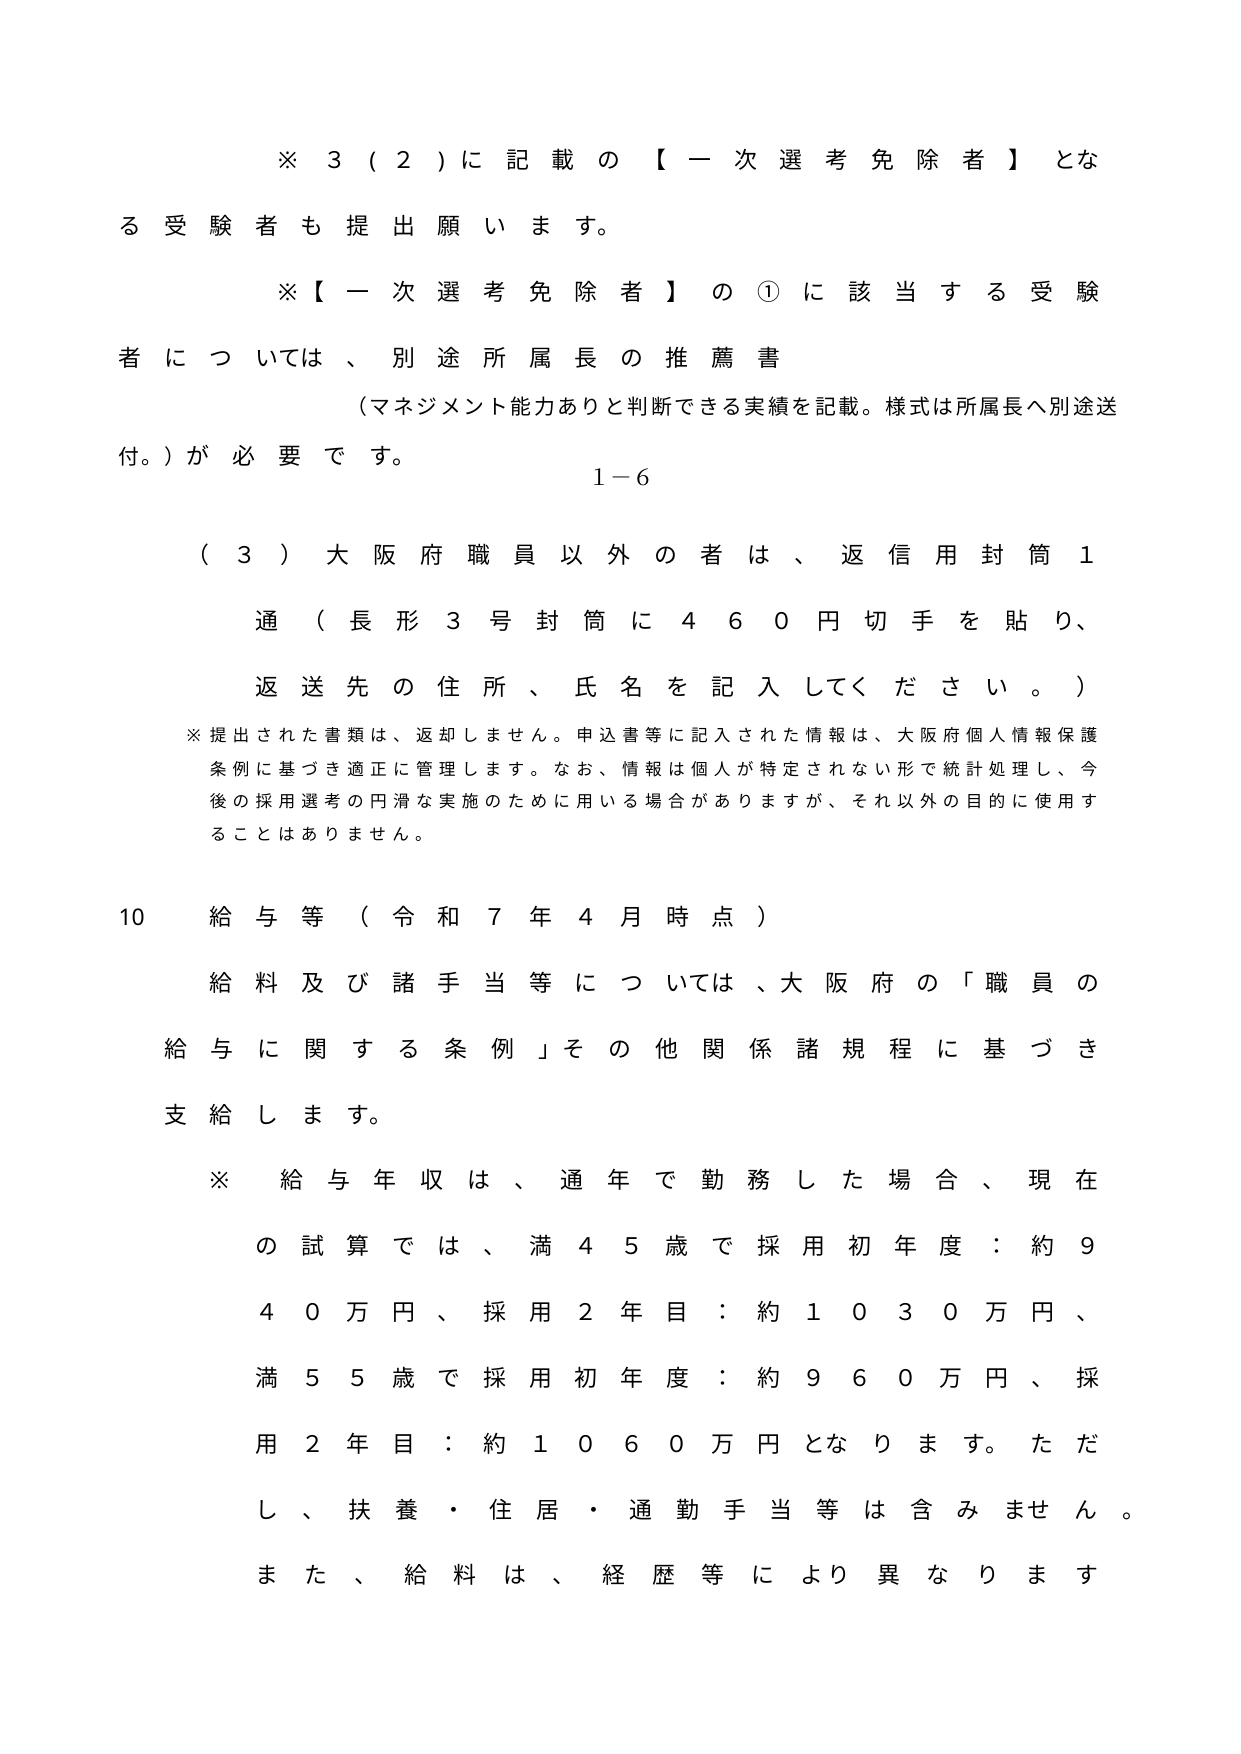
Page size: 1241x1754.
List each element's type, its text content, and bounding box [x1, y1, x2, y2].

text （マネジメント能力ありと判断できる実績を記載。様式は所属長へ別途送付。）が必要です。 [118, 389, 1122, 488]
text ※【一次選考免除者】の①に該当する受験者については、別途所属長の推薦書 [118, 257, 1122, 389]
text 給料及び諸手当等については､大阪府の｢職員の給与に関する条例｣その他関係諸規程に基づき支給します。 [164, 949, 1122, 1146]
text 10 給与等（令和７年４月時点） [118, 883, 1122, 949]
text （３）大阪府職員以外の者は、返信用封筒１通（長形３号封筒に４６０円切手を貼り、返送先の住所、氏名を記入してください。） [165, 521, 1122, 718]
text ※ ３(２)に記載の【一次選考免除者】となる受験者も提出願います。 [118, 126, 1122, 257]
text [209, 1146, 1122, 1607]
text ※提出された書類は、返却しません。申込書等に記入された情報は、大阪府個人情報保護条例に基づき適正に管理します。なお、情報は個人が特定されない形で統計処理し、今後の採用選考の円滑な実施のために用いる場合がありますが、それ以外の目的に使用することはありません。 [180, 718, 1107, 850]
